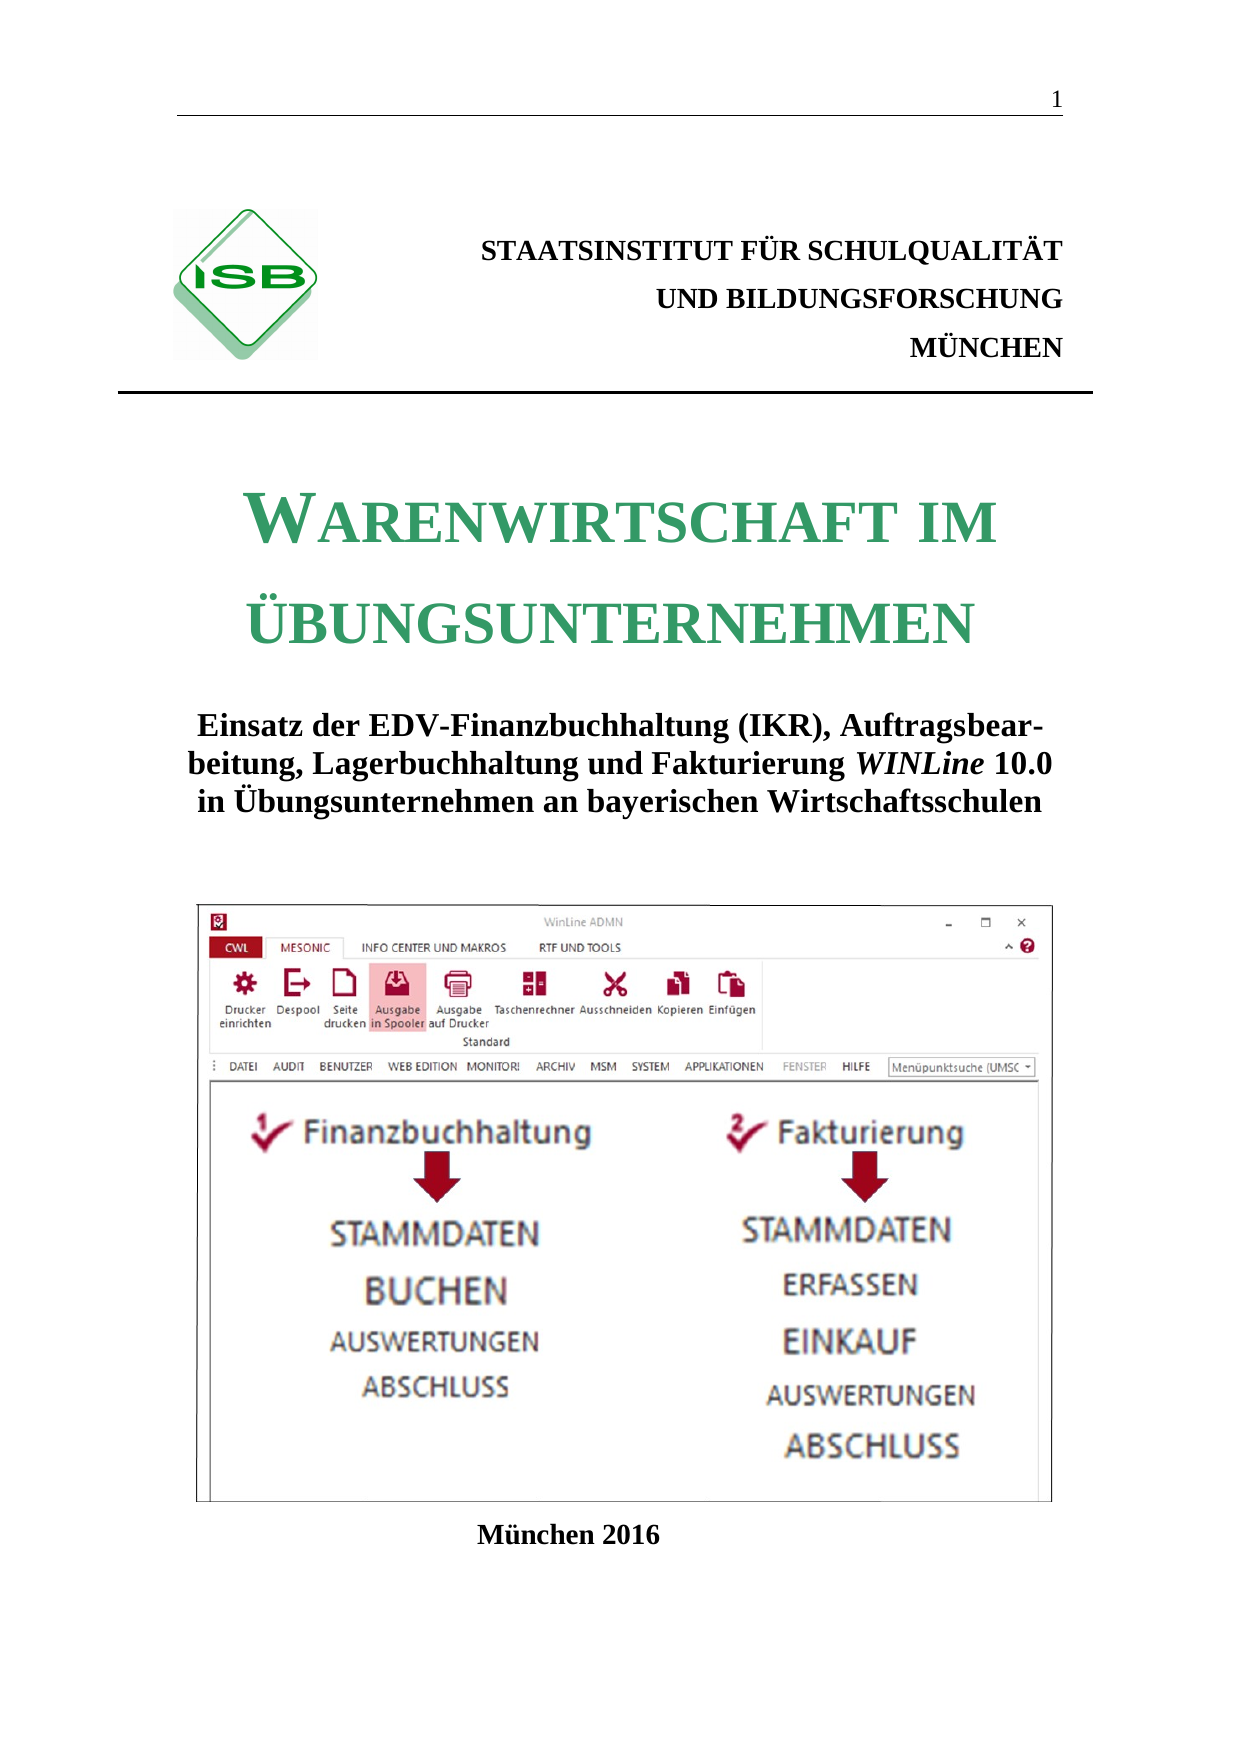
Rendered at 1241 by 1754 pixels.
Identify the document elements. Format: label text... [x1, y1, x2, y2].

text Warenwirtschaft im [177, 472, 1063, 558]
picture [173, 209, 318, 360]
text übungsunternehmen [177, 573, 1063, 689]
text München 2016 [74, 1517, 1063, 1551]
picture [59, 901, 1133, 1502]
text Einsatz der EDV-Finanzbuchhaltung (IKR), Auftragsbearbeitung, Lagerbuchhaltung und Fakturierung WINLine 10.0 in Übungsunternehmen an bayerischen Wirtschaftsschulen [177, 704, 1063, 820]
text UND BILDUNGSFORSCHUNG [318, 282, 1063, 315]
text MÜNCHEN [177, 330, 1063, 364]
text STAATSINSTITUT FÜR SCHULQUALITÄT [318, 233, 1063, 267]
